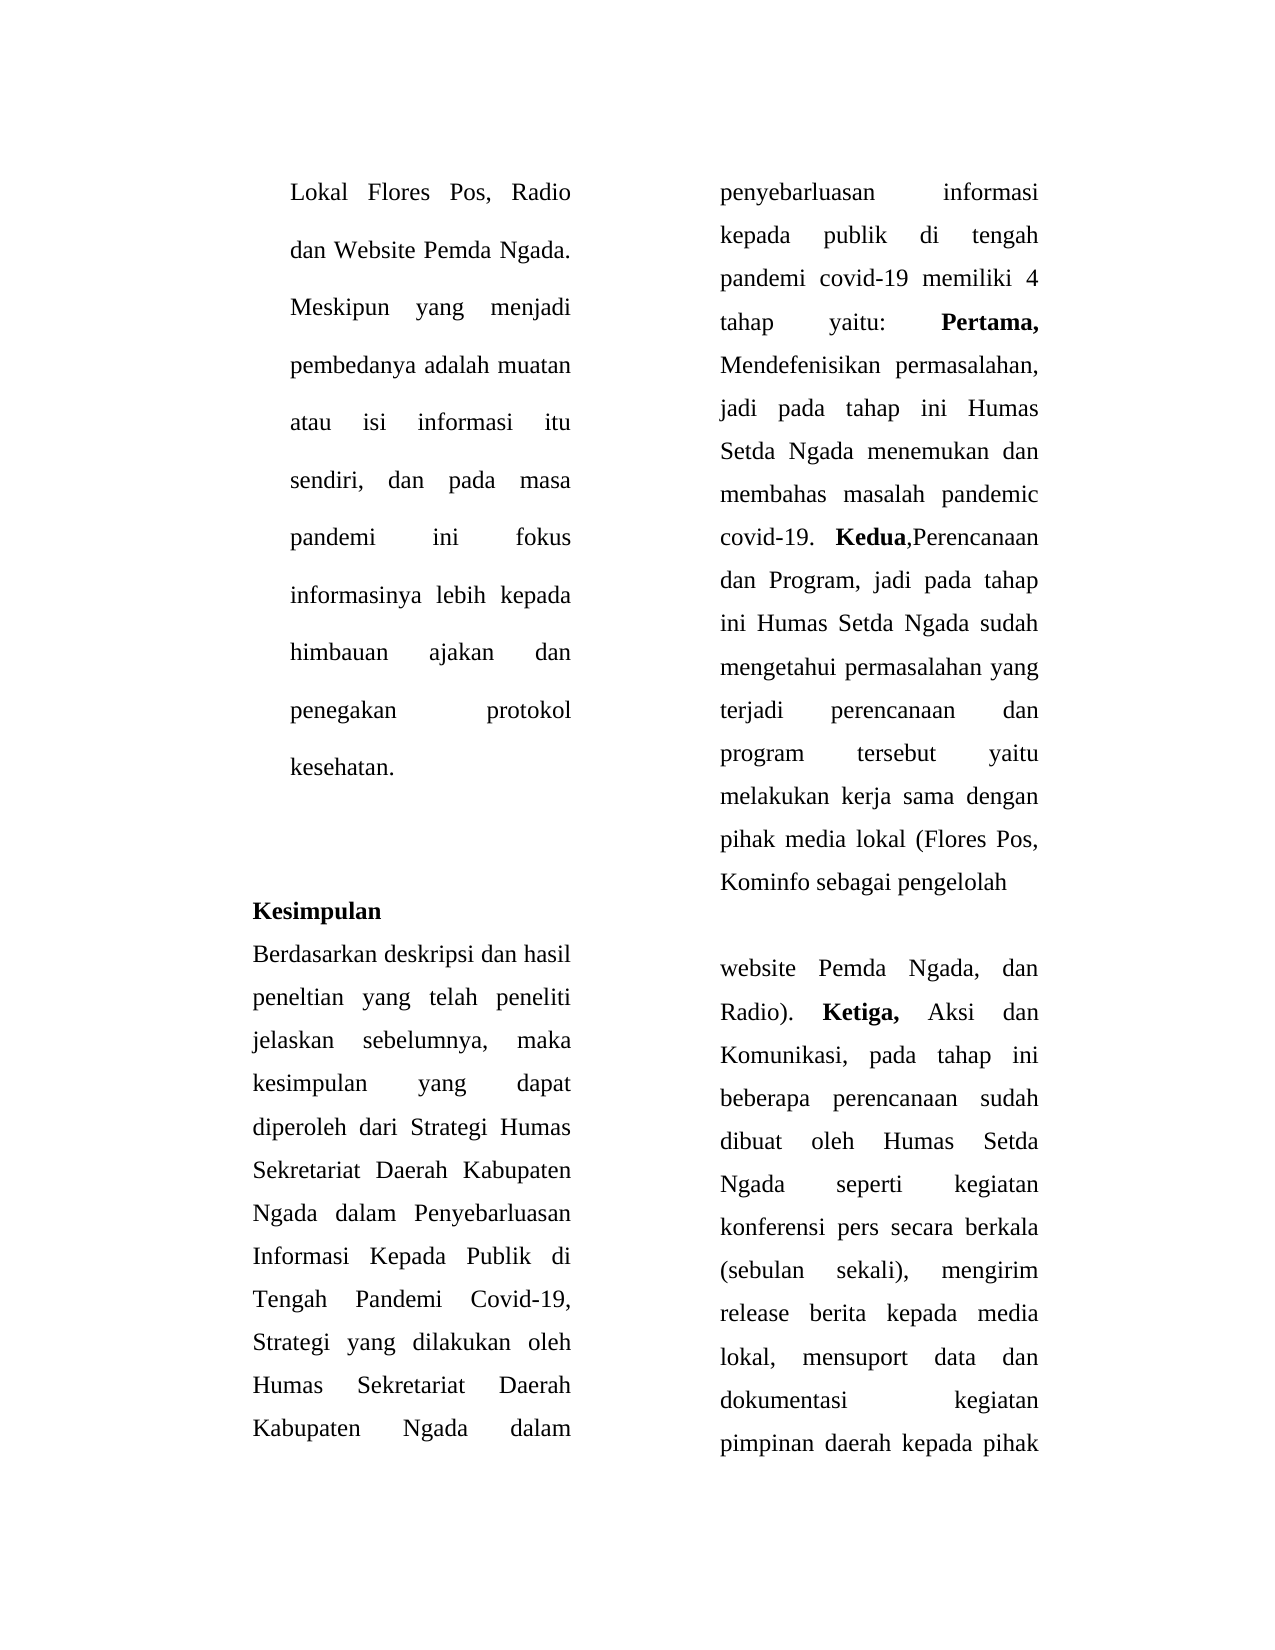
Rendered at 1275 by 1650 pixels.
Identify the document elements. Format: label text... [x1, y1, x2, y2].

list Kesimpulan [252, 896, 571, 925]
list Berdasarkan deskripsi dan hasil peneltian yang telah peneliti jelaskan sebelumnya, maka kesimpulan yang dapat diperoleh dari Strategi Humas Sekretariat Daerah Kabupaten Ngada dalam Penyebarluasan Informasi Kepada Publik di Tengah Pandemi Covid-19, Strategi yang dilakukan oleh Humas Sekretariat Daerah Kabupaten Ngada dalam penyebarluasan informasi kepada publik di tengah pandemi covid-19 memiliki 4 tahap yaitu: Pertama, Mendefenisikan permasalahan, jadi pada tahap ini Humas Setda Ngada menemukan dan membahas masalah pandemic covid-19. Kedua,Perencanaan dan Program, jadi pada tahap ini Humas Setda Ngada sudah mengetahui permasalahan yang terjadi perencanaan dan program tersebut yaitu melakukan kerja sama dengan pihak media lokal (Flores Pos, Kominfo sebagai pengelolah [720, 177, 1039, 896]
list Berdasarkan deskripsi dan hasil peneltian yang telah peneliti jelaskan sebelumnya, maka kesimpulan yang dapat diperoleh dari Strategi Humas Sekretariat Daerah Kabupaten Ngada dalam Penyebarluasan Informasi Kepada Publik di Tengah Pandemi Covid-19, Strategi yang dilakukan oleh Humas Sekretariat Daerah Kabupaten Ngada dalam penyebarluasan informasi kepada publik di tengah pandemi covid-19 memiliki 4 tahap yaitu: Pertama, Mendefenisikan permasalahan, jadi pada tahap ini Humas Setda Ngada menemukan dan membahas masalah pandemic covid-19. Kedua,Perencanaan dan Program, jadi pada tahap ini Humas Setda Ngada sudah mengetahui permasalahan yang terjadi perencanaan dan program tersebut yaitu melakukan kerja sama dengan pihak media lokal (Flores Pos, Kominfo sebagai pengelolah [252, 939, 571, 1442]
